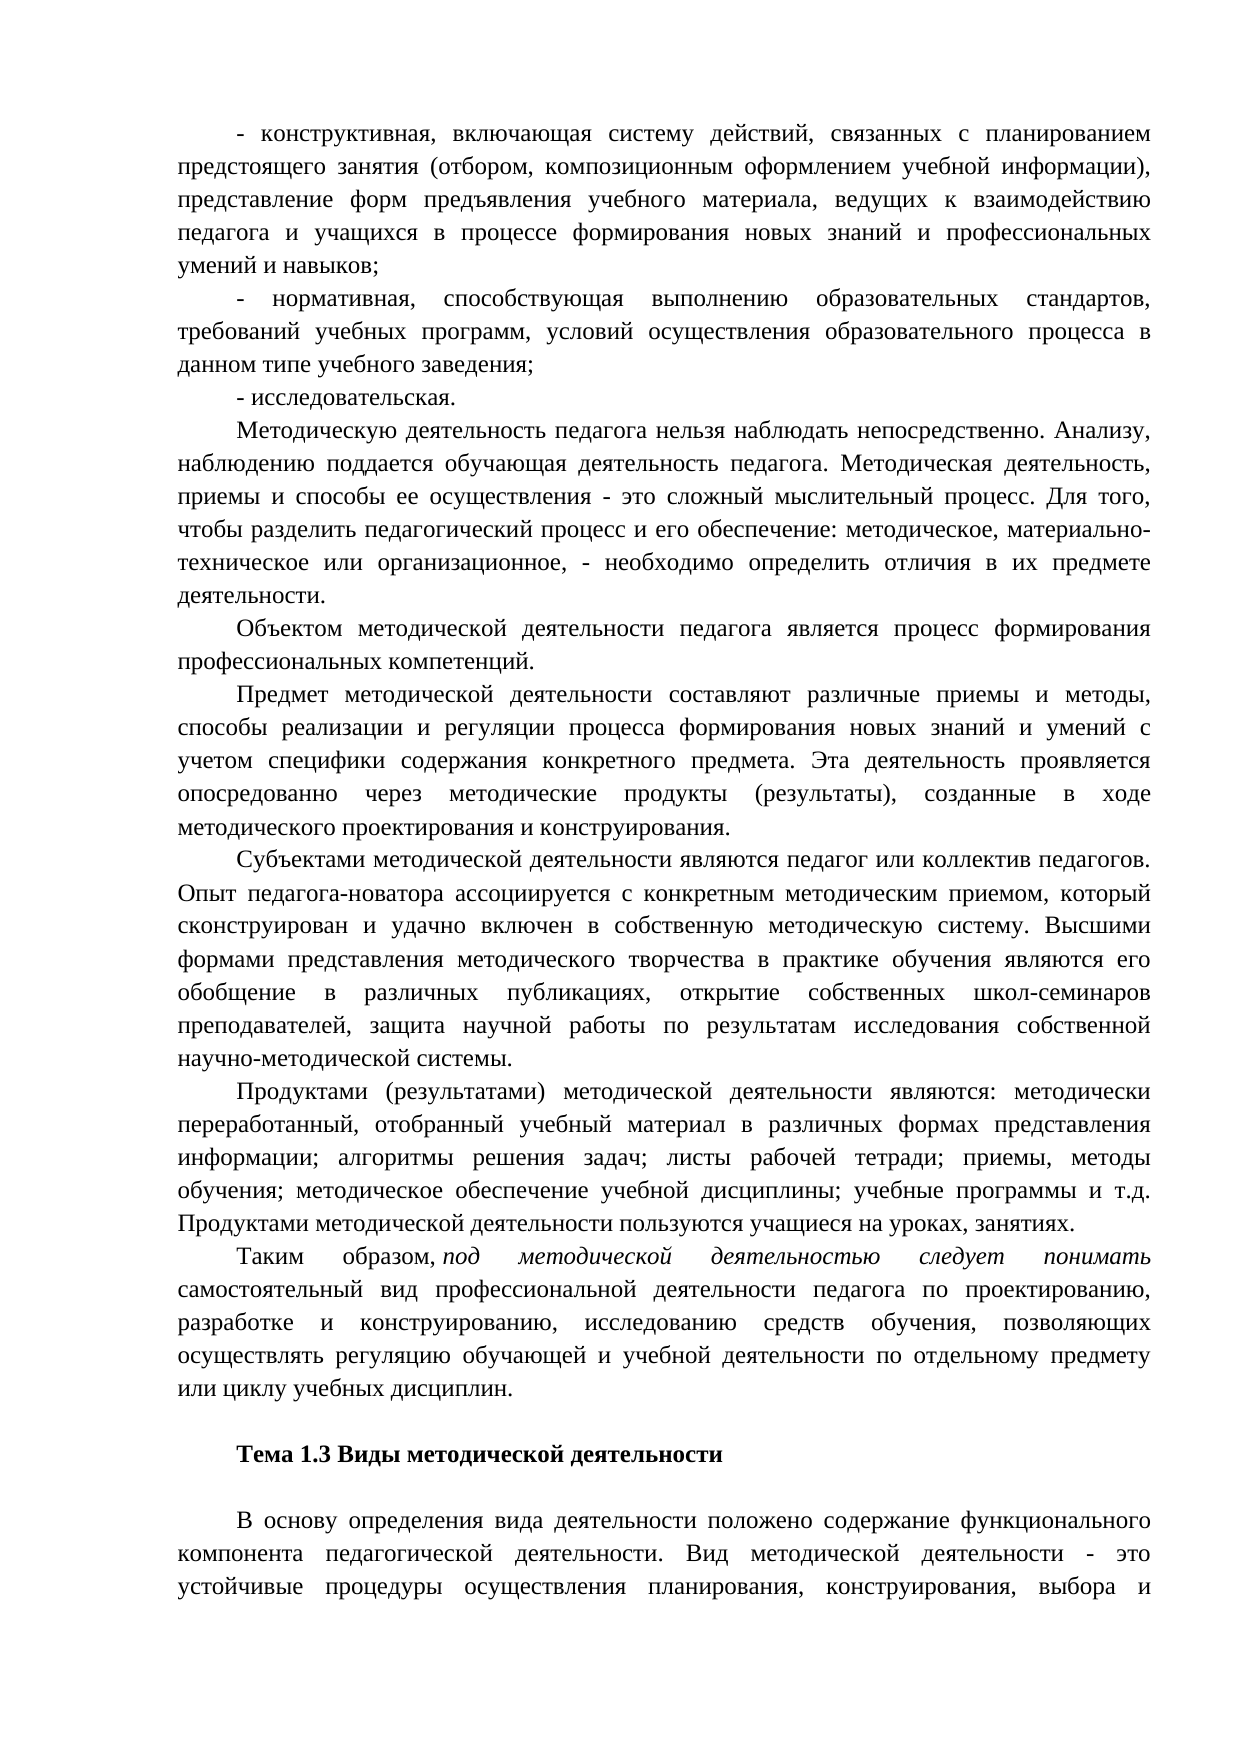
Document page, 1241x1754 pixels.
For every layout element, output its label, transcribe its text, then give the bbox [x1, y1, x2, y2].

text - конструктивная, включающая систему действий, связанных с планированием предстоящего занятия (отбором, композиционным оформлением учебной информации), представление форм предъявления учебного материала, ведущих к взаимодействию педагога и учащихся в процессе формирования новых знаний и профессиональных умений и навыков; [177, 118, 1152, 279]
text - исследовательская. [177, 382, 1152, 411]
text Тема 1.3 Виды методической деятельности [177, 1439, 1152, 1468]
text Предмет методической деятельности составляют различные приемы и методы, способы реализации и регуляции процесса формирования новых знаний и умений с учетом специфики содержания конкретного предмета. Эта деятельность проявляется опосредованно через методические продукты (результаты), созданные в ходе методического проектирования и конструирования. [177, 679, 1152, 840]
text - нормативная, способствующая выполнению образовательных стандартов, требований учебных программ, условий осуществления образовательного процесса в данном типе учебного заведения; [177, 283, 1152, 378]
text Таким образом, под методической деятельностью следует понимать самостоятельный вид профессиональной деятельности педагога по проектированию, разработке и конструированию, исследованию средств обучения, позволяющих осуществлять регуляцию обучающей и учебной деятельности по отдельному предмету или циклу учебных дисциплин. [177, 1241, 1152, 1402]
text Субъектами методической деятельности являются педагог или коллектив педагогов. Опыт педагога-новатора ассоциируется с конкретным методическим приемом, который сконструирован и удачно включен в собственную методическую систему. Высшими формами представления методического творчества в практике обучения являются его обобщение в различных публикациях, открытие собственных школ-семинаров преподавателей, защита научной работы по результатам исследования собственной научно-методической системы. [177, 844, 1152, 1071]
text Объектом методической деятельности педагога является процесс формирования профессиональных компетенций. [177, 613, 1152, 675]
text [177, 1505, 1152, 1600]
text Продуктами (результатами) методической деятельности являются: методически переработанный, отобранный учебный материал в различных формах представления информации; алгоритмы решения задач; листы рабочей тетради; приемы, методы обучения; методическое обеспечение учебной дисциплины; учебные программы и т.д. Продуктами методической деятельности пользуются учащиеся на уроках, занятиях. [177, 1076, 1152, 1237]
text Методическую деятельность педагога нельзя наблюдать непосредственно. Анализу, наблюдению поддается обучающая деятельность педагога. Методическая деятельность, приемы и способы ее осуществления - это сложный мыслительный процесс. Для того, чтобы разделить педагогический процесс и его обеспечение: методическое, материально-техническое или организационное, - необходимо определить отличия в их предмете деятельности. [177, 415, 1152, 609]
